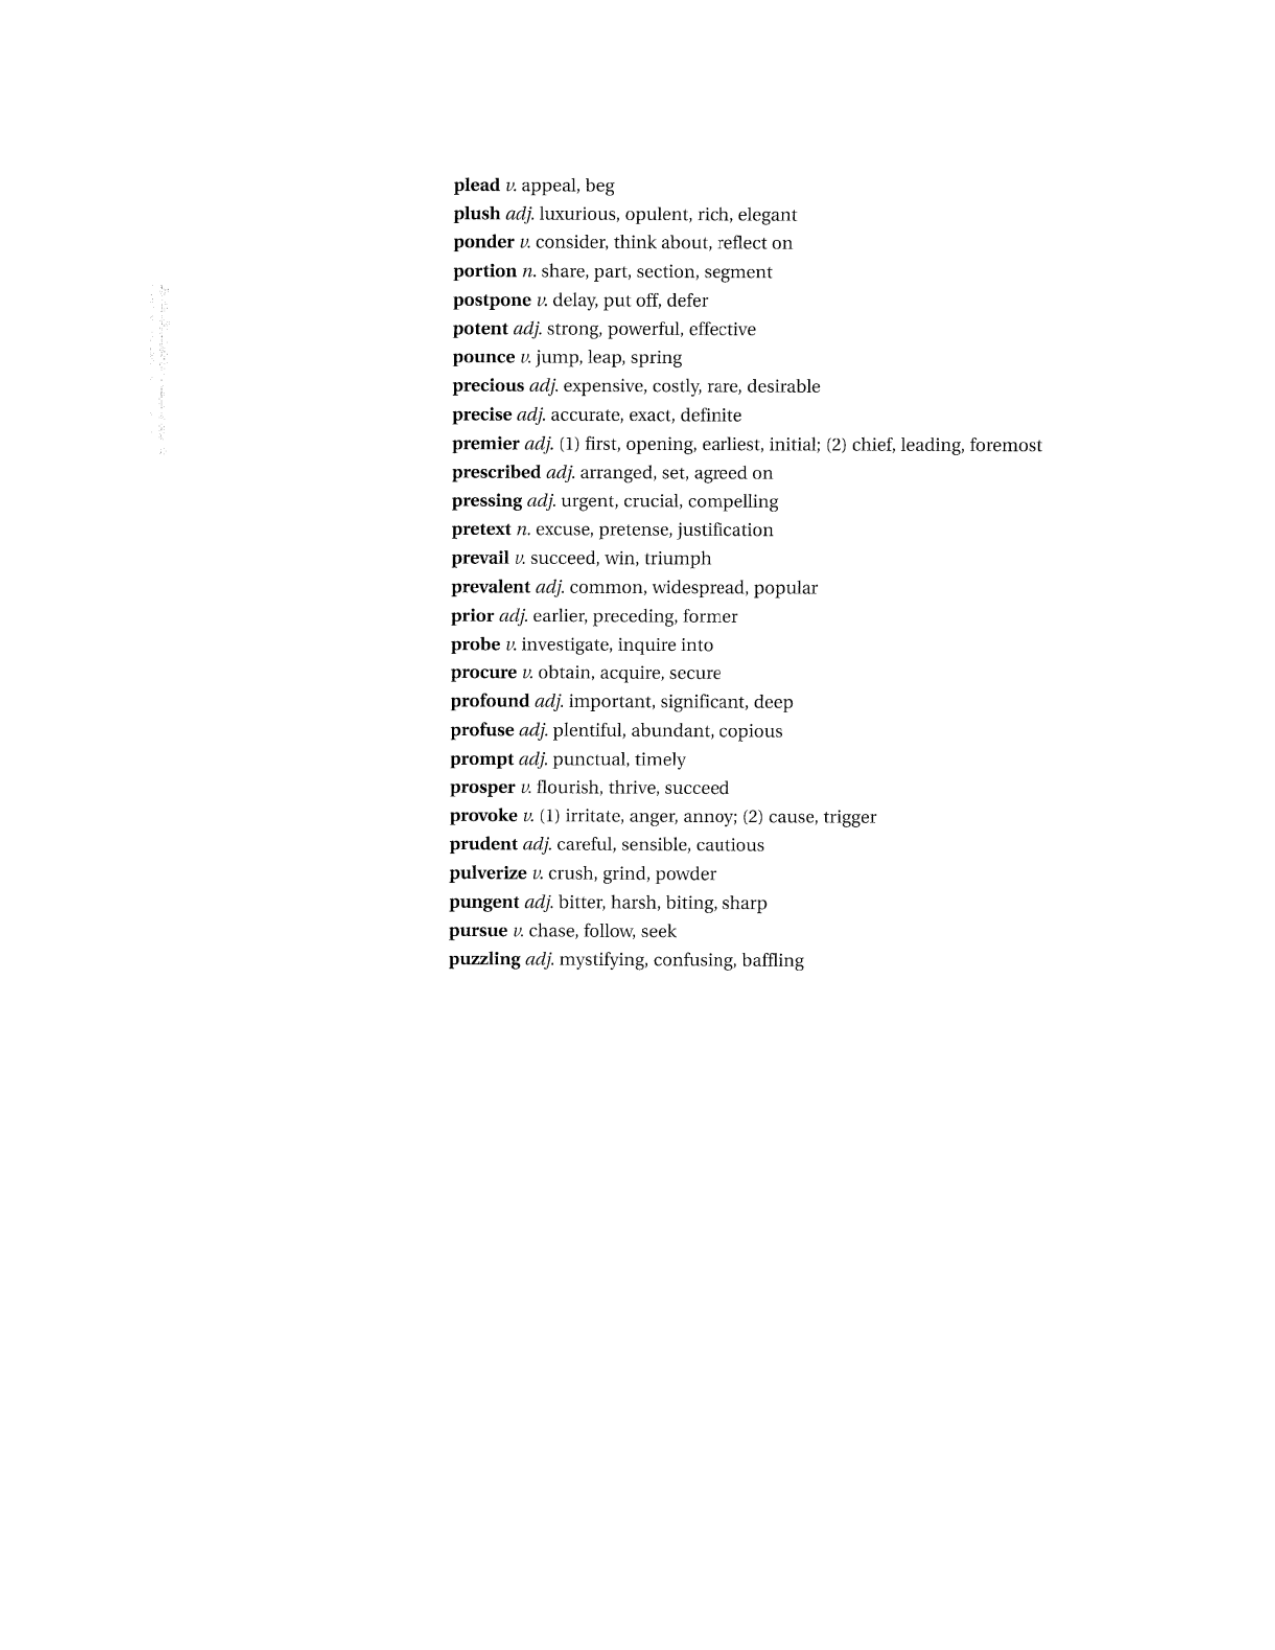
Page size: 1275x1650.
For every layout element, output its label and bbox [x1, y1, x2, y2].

picture [150, 150, 1125, 979]
